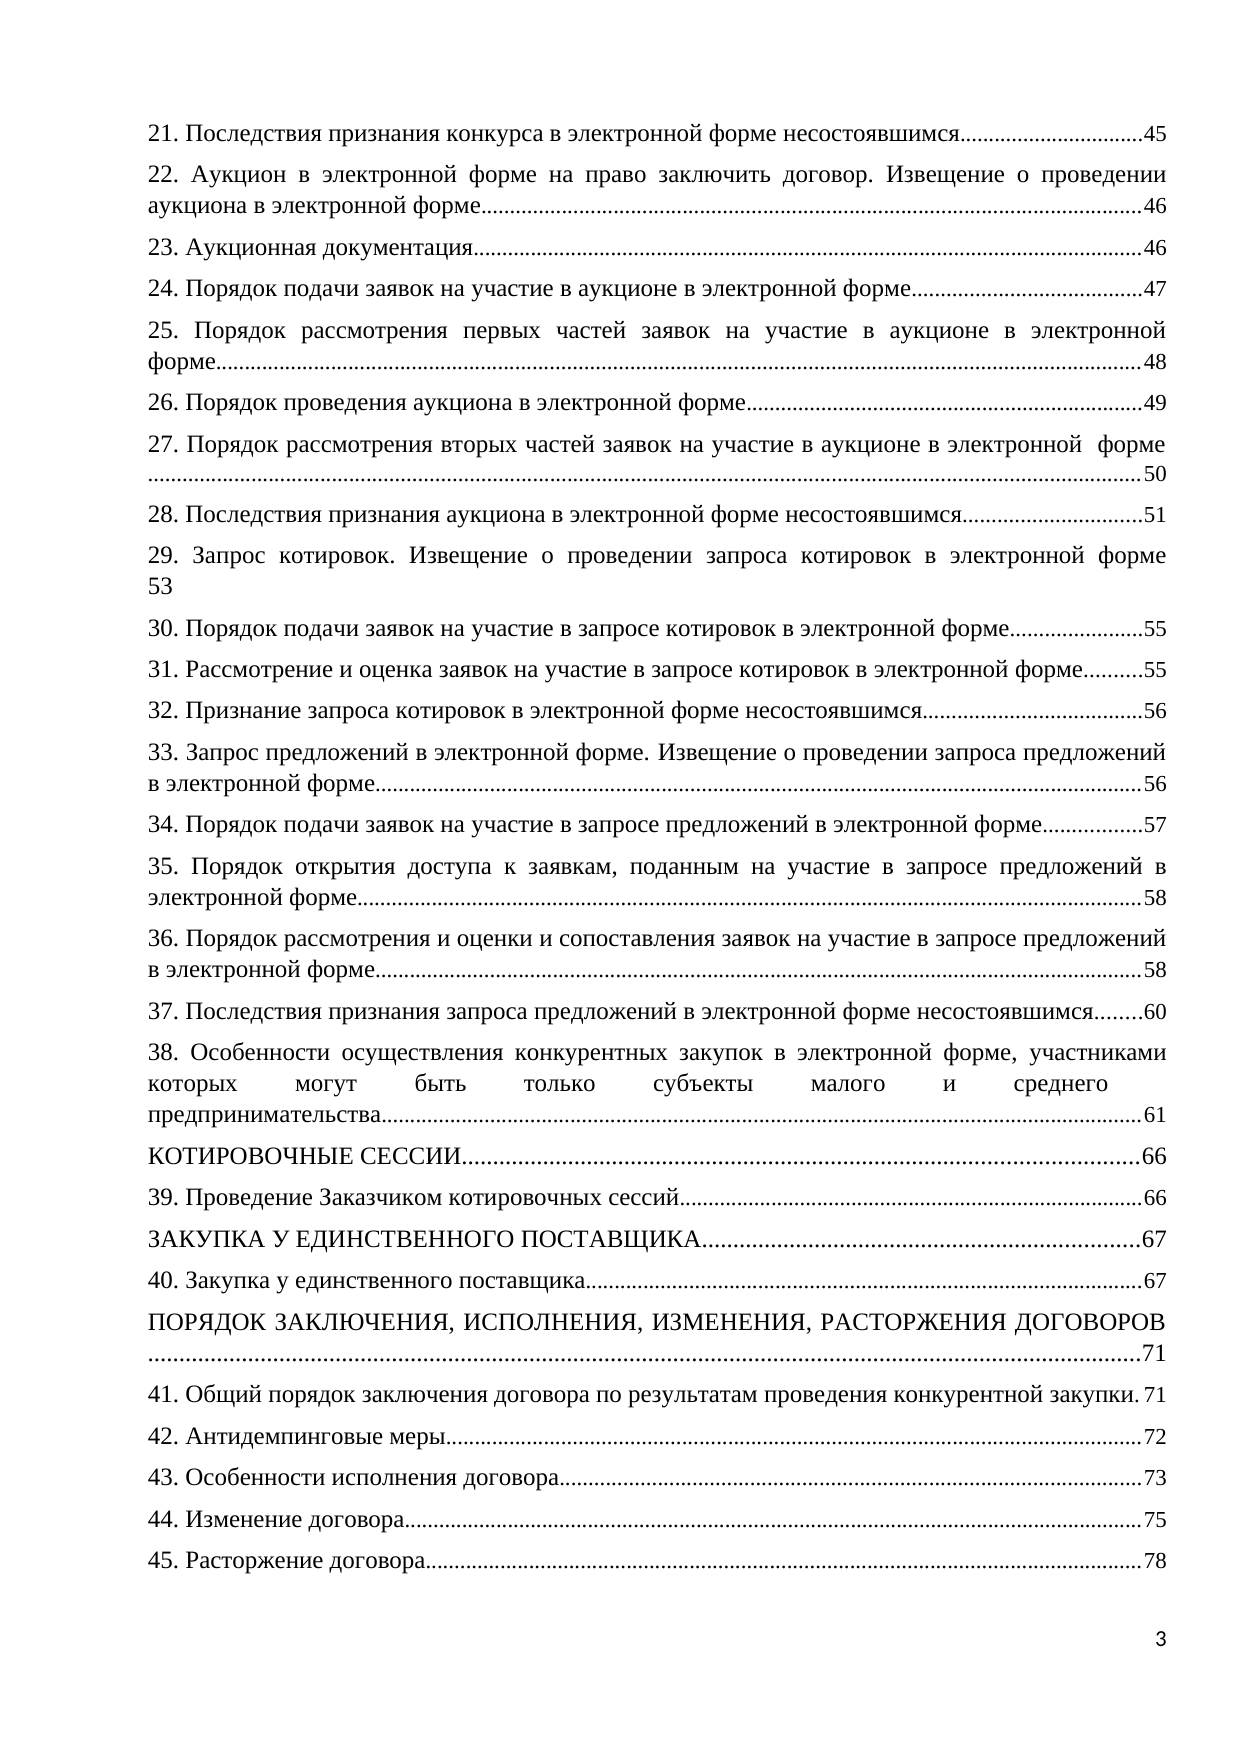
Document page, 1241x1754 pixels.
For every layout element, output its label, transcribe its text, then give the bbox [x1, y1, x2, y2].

text 27. Порядок рассмотрения вторых частей заявок на участие в аукционе в электронной форме 50 [148, 429, 1167, 486]
text 28. Последствия признания аукциона в электронной форме несостоявшимся 51 [148, 499, 1167, 527]
text 34. Порядок подачи заявок на участие в запросе предложений в электронной форме 57 [148, 809, 1167, 838]
text ЗАКУПКА У ЕДИНСТВЕННОГО ПОСТАВЩИКА 67 [148, 1224, 1167, 1253]
text 42. Антидемпинговые меры 72 [148, 1421, 1167, 1449]
text 31. Рассмотрение и оценка заявок на участие в запросе котировок в электронной форме 55 [148, 654, 1167, 683]
text 30. Порядок подачи заявок на участие в запросе котировок в электронной форме 55 [148, 613, 1167, 641]
text 39. Проведение Заказчиком котировочных сессий 66 [148, 1182, 1167, 1211]
text 33. Запрос предложений в электронной форме. Извещение о проведении запроса предложений в электронной форме 56 [148, 737, 1167, 797]
text 45. Расторжение договора 78 [148, 1545, 1167, 1574]
text 32. Признание запроса котировок в электронной форме несостоявшимся 56 [148, 696, 1167, 724]
text 37. Последствия признания запроса предложений в электронной форме несостоявшимся 60 [148, 996, 1167, 1025]
text 24. Порядок подачи заявок на участие в аукционе в электронной форме 47 [148, 273, 1167, 302]
text 25. Порядок рассмотрения первых частей заявок на участие в аукционе в электронной форме 48 [148, 315, 1167, 375]
text 40. Закупка у единственного поставщика 67 [148, 1265, 1167, 1294]
text 23. Аукционная документация 46 [148, 232, 1167, 261]
text 41. Общий порядок заключения договора по результатам проведения конкурентной закупки 71 [148, 1379, 1167, 1408]
text КОТИРОВОЧНЫЕ СЕССИИ 66 [148, 1141, 1167, 1170]
text 43. Особенности исполнения договора 73 [148, 1462, 1167, 1491]
text 26. Порядок проведения аукциона в электронной форме 49 [148, 387, 1167, 416]
text ПОРЯДОК ЗАКЛЮЧЕНИЯ, ИСПОЛНЕНИЯ, ИЗМЕНЕНИЯ, РАСТОРЖЕНИЯ ДОГОВОРОВ 71 [148, 1307, 1167, 1367]
text 29. Запрос котировок. Извещение о проведении запроса котировок в электронной форме 53 [148, 540, 1167, 600]
text 44. Изменение договора 75 [148, 1504, 1167, 1532]
text 38. Особенности осуществления конкурентных закупок в электронной форме, участниками которых могут быть только субъекты малого и среднего предпринимательства 61 [148, 1037, 1167, 1128]
text 21. Последствия признания конкурса в электронной форме несостоявшимся 45 [148, 118, 1167, 147]
text 36. Порядок рассмотрения и оценки и сопоставления заявок на участие в запросе предложений в электронной форме 58 [148, 923, 1167, 983]
text 35. Порядок открытия доступа к заявкам, поданным на участие в запросе предложений в электронной форме 58 [148, 851, 1167, 911]
text 22. Аукцион в электронной форме на право заключить договор. Извещение о проведении аукциона в электронной форме 46 [148, 159, 1167, 219]
